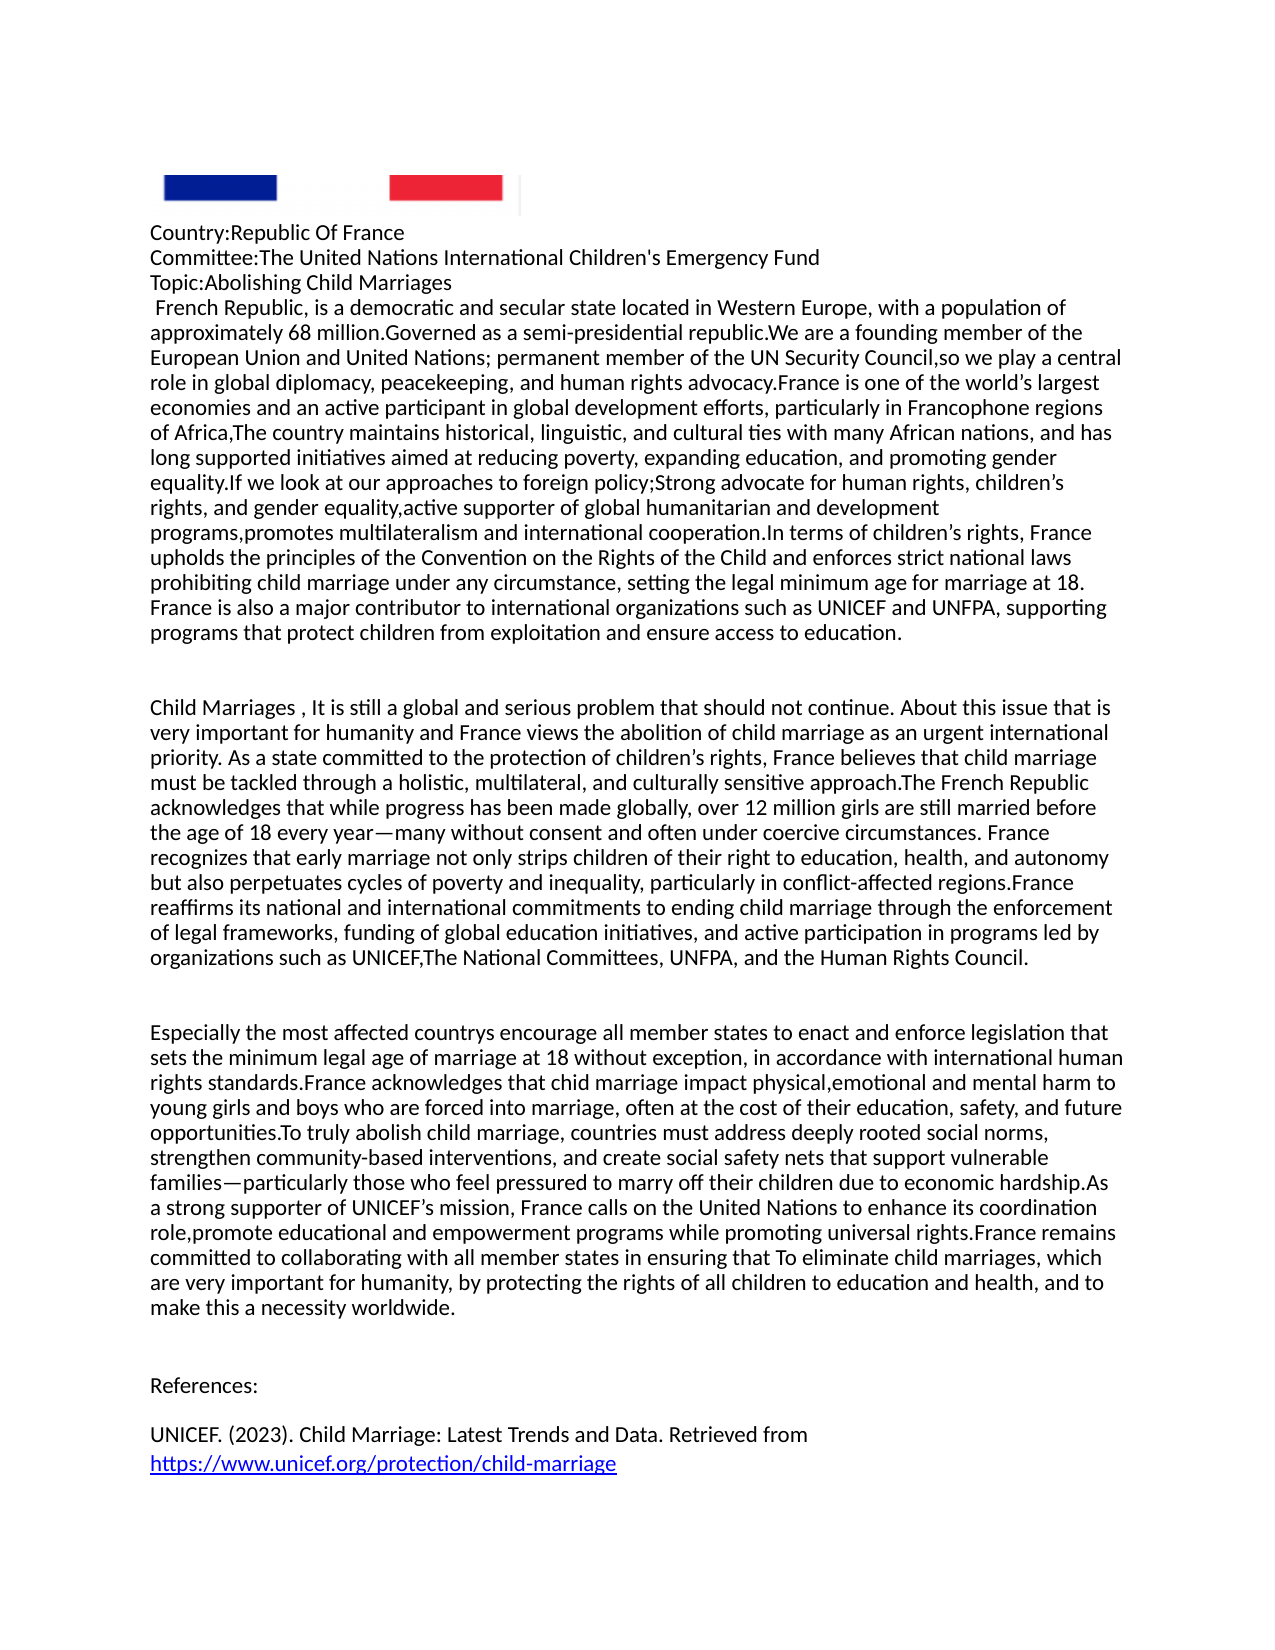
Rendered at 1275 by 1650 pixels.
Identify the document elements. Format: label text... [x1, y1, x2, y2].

text French Republic, is a democratic and secular state located in Western Europe, with a population of approximately 68 million.Governed as a semi-presidential republic.We are a founding member of the European Union and United Nations; permanent member of the UN Security Council,so we play a central role in global diplomacy, peacekeeping, and human rights advocacy.France is one of the world’s largest economies and an active participant in global development efforts, particularly in Francophone regions of Africa,The country maintains historical, linguistic, and cultural ties with many African nations, and has long supported initiatives aimed at reducing poverty, expanding education, and promoting gender equality.If we look at our approaches to foreign policy;Strong advocate for human rights, children’s rights, and gender equality,active supporter of global humanitarian and development programs,promotes multilateralism and international cooperation.In terms of children’s rights, France upholds the principles of the Convention on the Rights of the Child and enforces strict national laws prohibiting child marriage under any circumstance, setting the legal minimum age for marriage at 18. France is also a major contributor to international organizations such as UNICEF and UNFPA, supporting programs that protect children from exploitation and ensure access to education. [150, 296, 1125, 646]
text Committee:The United Nations International Children's Emergency Fund [150, 246, 1125, 271]
text Especially the most affected countrys encourage all member states to enact and enforce legislation that sets the minimum legal age of marriage at 18 without exception, in accordance with international human rights standards.France acknowledges that chid marriage impact physical,emotional and mental harm to young girls and boys who are forced into marriage, often at the cost of their education, safety, and future opportunities.To truly abolish child marriage, countries must address deeply rooted social norms, strengthen community-based interventions, and create social safety nets that support vulnerable families—particularly those who feel pressured to marry off their children due to economic hardship.As a strong supporter of UNICEF’s mission, France calls on the United Nations to enhance its coordination role,promote educational and empowerment programs while promoting universal rights.France remains committed to collaborating with all member states in ensuring that To eliminate child marriages, which are very important for humanity, by protecting the rights of all children to education and health, and to make this a necessity worldwide. [150, 1021, 1125, 1321]
text Child Marriages , It is still a global and serious problem that should not continue. About this issue that is very important for humanity and France views the abolition of child marriage as an urgent international priority. As a state committed to the protection of children’s rights, France believes that child marriage must be tackled through a holistic, multilateral, and culturally sensitive approach.The French Republic acknowledges that while progress has been made globally, over 12 million girls are still married before the age of 18 every year—many without consent and often under coercive circumstances. France recognizes that early marriage not only strips children of their right to education, health, and autonomy but also perpetuates cycles of poverty and inequality, particularly in conflict-affected regions.France reaffirms its national and international commitments to ending child marriage through the enforcement of legal frameworks, funding of global education initiatives, and active participation in programs led by organizations such as UNICEF,The National Committees, UNFPA, and the Human Rights Council. [150, 696, 1125, 971]
text Country:Republic Of France [150, 221, 1125, 246]
text UNICEF. (2023). Child Marriage: Latest Trends and Data. Retrieved from https://www.unicef.org/protection/child-marriage [150, 1420, 1125, 1477]
text Topic:Abolishing Child Marriages [150, 271, 1125, 296]
text References: [150, 1370, 1125, 1399]
